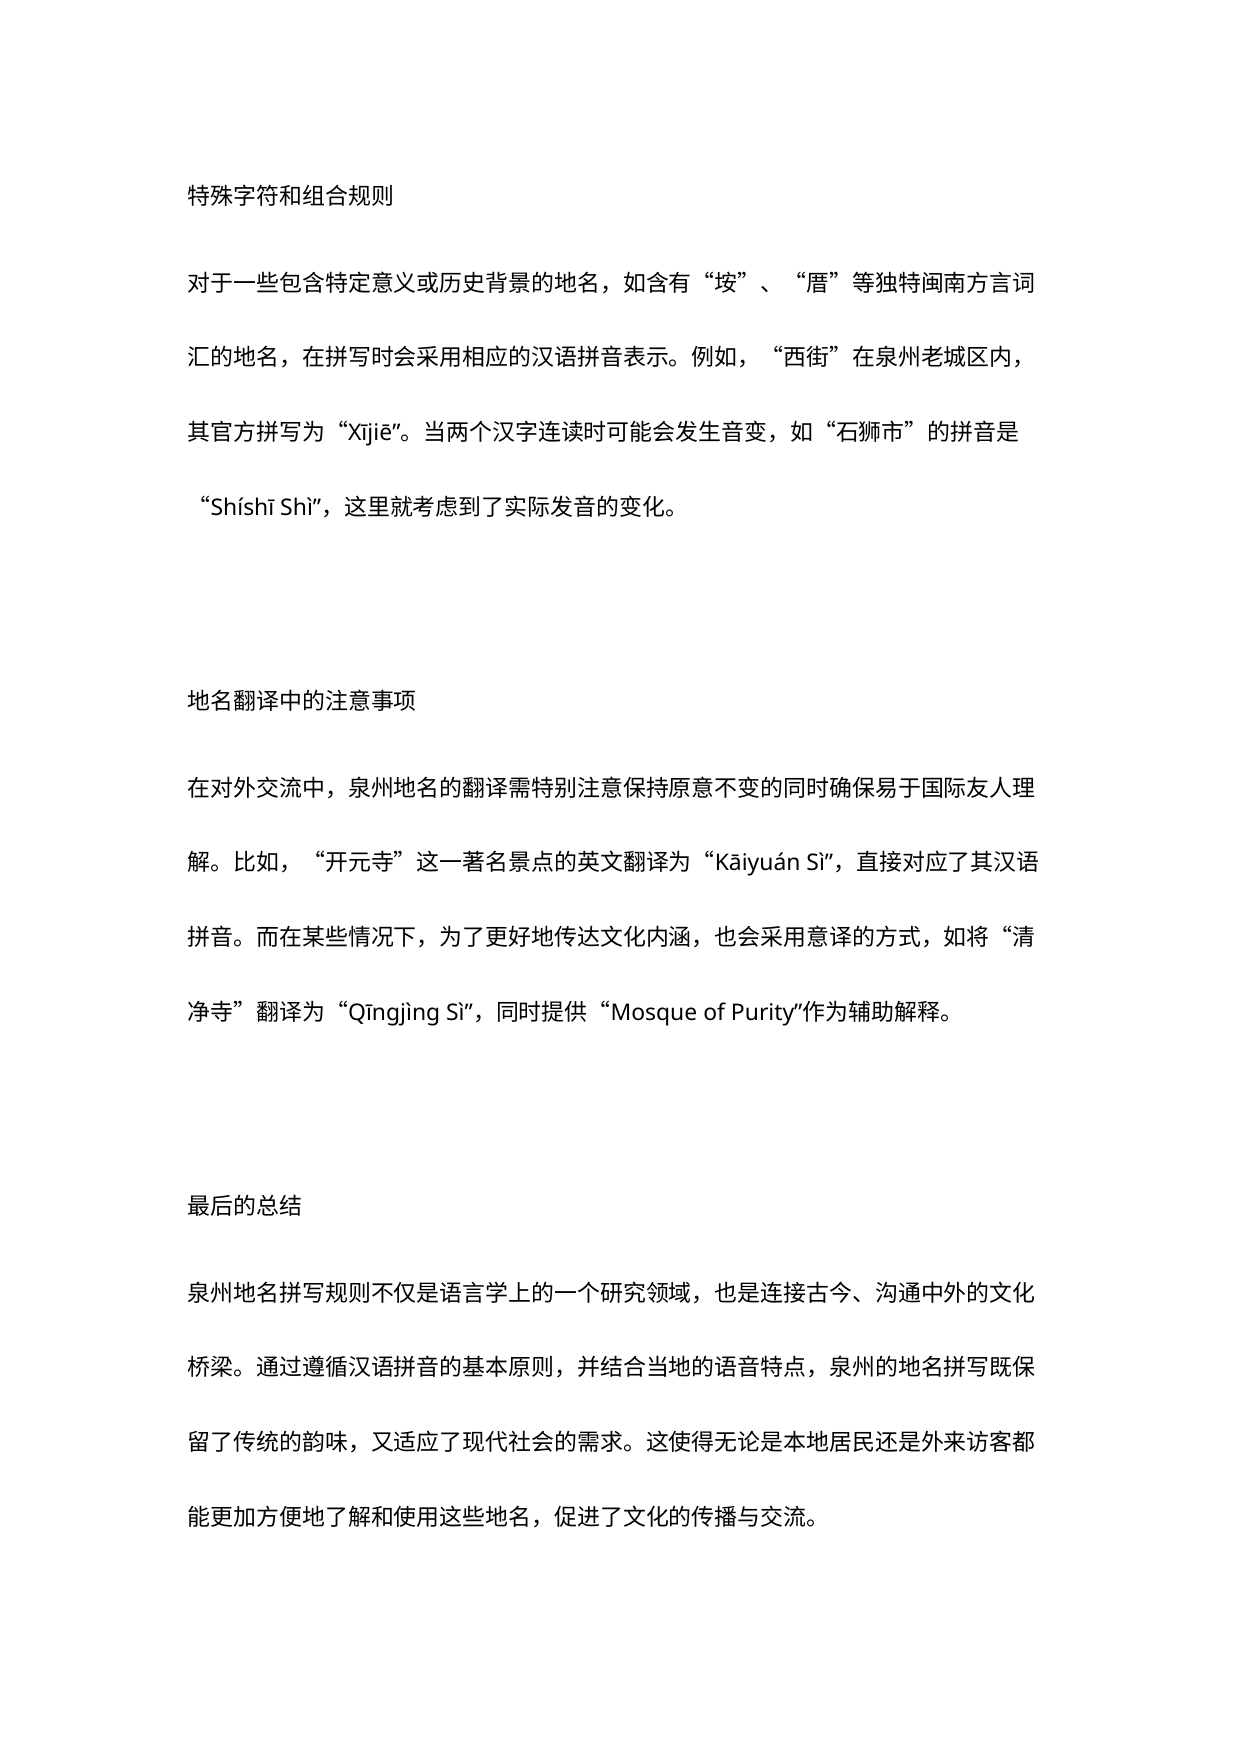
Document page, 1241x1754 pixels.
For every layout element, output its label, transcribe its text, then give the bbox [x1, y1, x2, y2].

text 泉州地名拼写规则不仅是语言学上的一个研究领域，也是连接古今、沟通中外的文化桥梁。通过遵循汉语拼音的基本原则，并结合当地的语音特点，泉州的地名拼写既保留了传统的韵味，又适应了现代社会的需求。这使得无论是本地居民还是外来访客都能更加方便地了解和使用这些地名，促进了文化的传播与交流。 [187, 1258, 1053, 1548]
text 地名翻译中的注意事项 [187, 667, 1053, 732]
text 最后的总结 [187, 1172, 1053, 1237]
text 特殊字符和组合规则 [187, 162, 1053, 227]
text 在对外交流中，泉州地名的翻译需特别注意保持原意不变的同时确保易于国际友人理解。比如，“开元寺”这一著名景点的英文翻译为“Kāiyuán Sì”，直接对应了其汉语拼音。而在某些情况下，为了更好地传达文化内涵，也会采用意译的方式，如将“清净寺”翻译为“Qīngjìng Sì”，同时提供“Mosque of Purity”作为辅助解释。 [187, 753, 1053, 1043]
text 对于一些包含特定意义或历史背景的地名，如含有“垵”、“厝”等独特闽南方言词汇的地名，在拼写时会采用相应的汉语拼音表示。例如，“西街”在泉州老城区内，其官方拼写为“Xījiē”。当两个汉字连读时可能会发生音变，如“石狮市”的拼音是“Shíshī Shì”，这里就考虑到了实际发音的变化。 [187, 248, 1053, 538]
